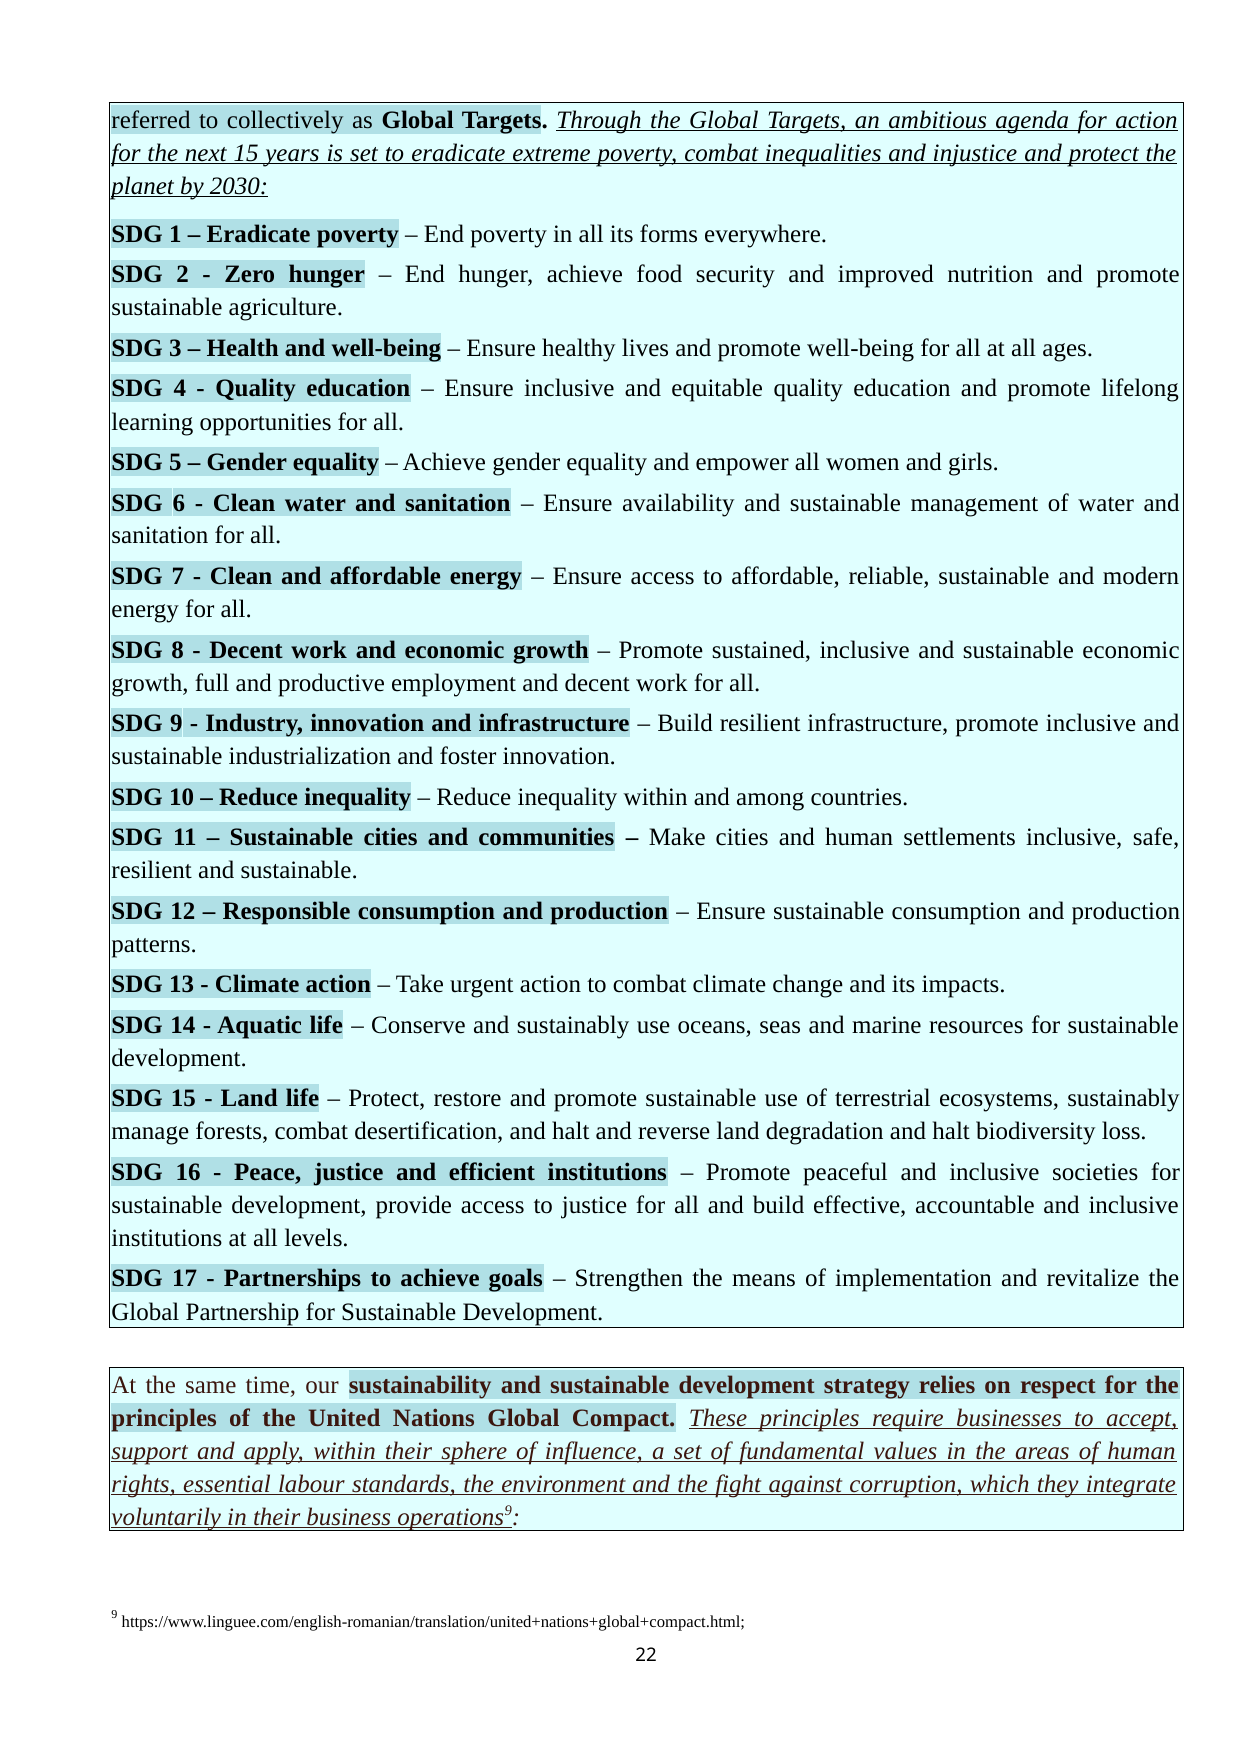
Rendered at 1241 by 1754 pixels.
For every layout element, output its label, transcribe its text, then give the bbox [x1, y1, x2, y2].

text SDG 12 – Responsible consumption and production – Ensure sustainable consumption and production patterns. [110, 893, 1183, 958]
text SDG 16 - Peace, justice and efficient institutions – Promote peaceful and inclusive societies for sustainable development, provide access to justice for all and build effective, accountable and inclusive institutions at all levels. [110, 1154, 1183, 1252]
text SDG 14 - Aquatic life – Conserve and sustainably use oceans, seas and marine resources for sustainable development. [110, 1007, 1183, 1072]
text SDG 6 - Clean water and sanitation – Ensure availability and sustainable management of water and sanitation for all. [110, 485, 1183, 549]
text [110, 103, 1183, 200]
text SDG 13 - Climate action – Take urgent action to combat climate change and its impacts. [110, 967, 1183, 998]
text SDG 17 - Partnerships to achieve goals – Strengthen the means of implementation and revitalize the Global Partnership for Sustainable Development. [110, 1261, 1183, 1327]
text SDG 1 – Eradicate poverty – End poverty in all its forms everywhere. [110, 216, 1183, 248]
text At the same time, our sustainability and sustainable development strategy relies on respect for the principles of the United Nations Global Compact. These principles require businesses to accept, support and apply, within their sphere of influence, a set of fundamental values in the areas of human rights, essential labour standards, the environment and the fight against corruption, which they integrate voluntarily in their business operations: [110, 1368, 1183, 1530]
text SDG 4 - Quality education – Ensure inclusive and equitable quality education and promote lifelong learning opportunities for all. [110, 371, 1183, 435]
text SDG 2 - Zero hunger – End hunger, achieve food security and improved nutrition and promote sustainable agriculture. [110, 257, 1183, 321]
text SDG 10 – Reduce inequality – Reduce inequality within and among countries. [110, 779, 1183, 811]
text SDG 7 - Clean and affordable energy – Ensure access to affordable, reliable, sustainable and modern energy for all. [110, 558, 1183, 623]
text SDG 3 – Health and well-being – Ensure healthy lives and promote well-being for all at all ages. [110, 330, 1183, 362]
text SDG 8 - Decent work and economic growth – Promote sustained, inclusive and sustainable economic growth, full and productive employment and decent work for all. [110, 632, 1183, 696]
text SDG 5 – Gender equality – Achieve gender equality and empower all women and girls. [110, 444, 1183, 476]
text SDG 9 - Industry, innovation and infrastructure – Build resilient infrastructure, promote inclusive and sustainable industrialization and foster innovation. [110, 706, 1183, 770]
text SDG 15 - Land life – Protect, restore and promote sustainable use of terrestrial ecosystems, sustainably manage forests, combat desertification, and halt and reverse land degradation and halt biodiversity loss. [110, 1081, 1183, 1145]
text SDG 11 – Sustainable cities and communities – Make cities and human settlements inclusive, safe, resilient and sustainable. [110, 820, 1183, 884]
